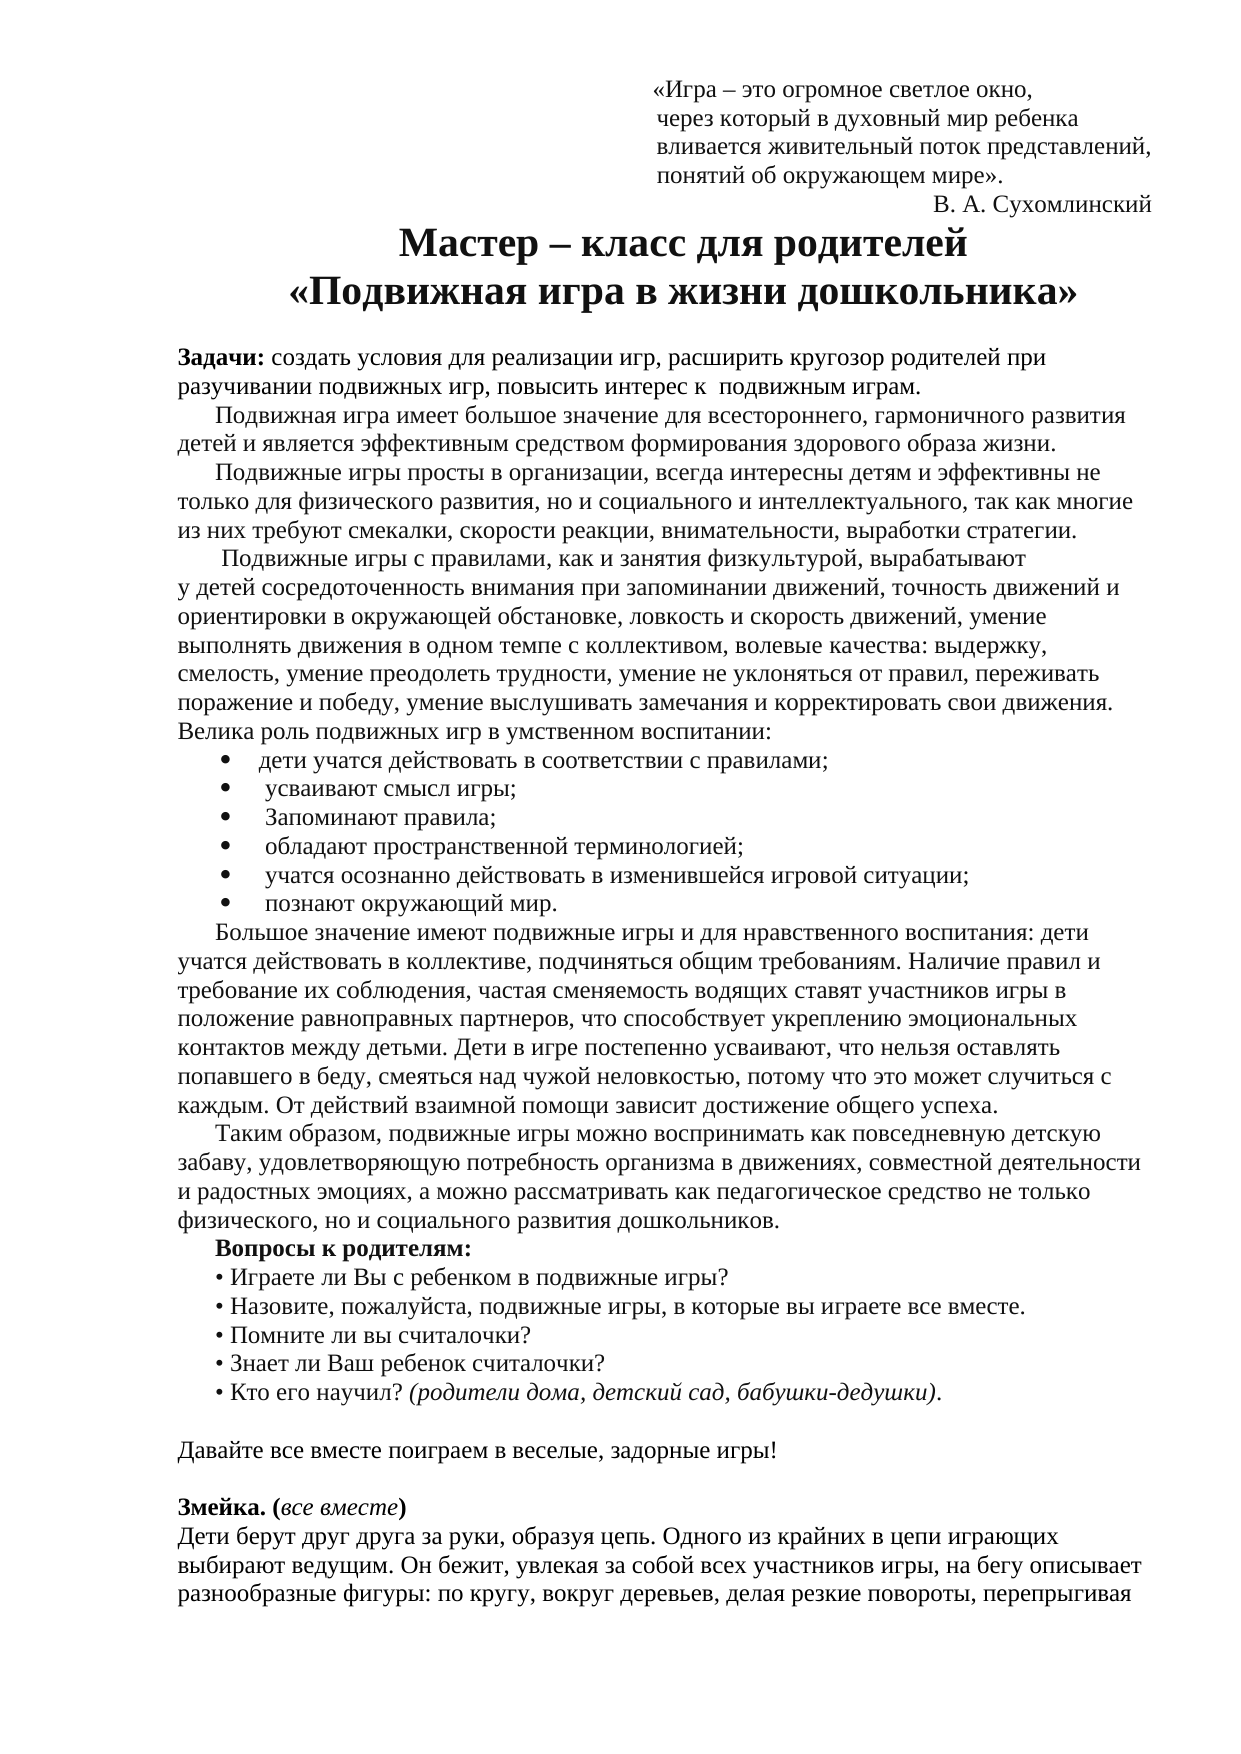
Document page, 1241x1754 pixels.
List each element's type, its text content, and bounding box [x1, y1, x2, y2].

text Задачи: создать условия для реализации игр, расширить кругозор родителей при разучивании подвижных игр, повысить интерес к подвижным играм. [177, 342, 1152, 400]
text Давайте все вместе поиграем в веселые, задорные игры! [177, 1435, 1152, 1463]
text через который в духовный мир ребенка [177, 103, 1152, 131]
text Подвижные игры с правилами, как и занятия физкультурой, вырабатывают у детей сосредоточенность внимания при запоминании движений, точность движений и ориентировки в окружающей обстановке, ловкость и скорость движений, умение выполнять движения в одном темпе с коллективом, волевые качества: выдержку, смелость, умение преодолеть трудности, умение не уклоняться от правил, переживать поражение и победу, умение выслушивать замечания и корректировать свои движения. [177, 543, 1152, 716]
text • Назовите, пожалуйста, подвижные игры, в которые вы играете все вместе. [177, 1291, 1152, 1320]
text • Играете ли Вы с ребенком в подвижные игры? [177, 1262, 1152, 1291]
text В. А. Сухомлинский [177, 189, 1152, 218]
text Подвижные игры просты в организации, всегда интересны детям и эффективны не только для физического развития, но и социального и интеллектуального, так как многие из них требуют смекалки, скорости реакции, внимательности, выработки стратегии. [177, 457, 1152, 543]
text вливается живительный поток представлений, [177, 131, 1152, 160]
text Таким образом, подвижные игры можно воспринимать как повседневную детскую забаву, удовлетворяющую потребность организма в движениях, совместной деятельности и радостных эмоциях, а можно рассматривать как педагогическое средство не только физического, но и социального развития дошкольников. [177, 1118, 1152, 1233]
list познают окружающий мир. [221, 888, 1152, 917]
text Велика роль подвижных игр в умственном воспитании: [177, 716, 1152, 745]
text Вопросы к родителям: [177, 1233, 1152, 1262]
text Большое значение имеют подвижные игры и для нравственного воспитания: дети учатся действовать в коллективе, подчиняться общим требованиям. Наличие правил и требование их соблюдения, частая сменяемость водящих ставят участников игры в положение равноправных партнеров, что способствует укреплению эмоциональных контактов между детьми. Дети в игре постепенно усваивают, что нельзя оставлять попавшего в беду, смеяться над чужой неловкостью, потому что это может случиться с каждым. От действий взаимной помощи зависит достижение общего успеха. [177, 917, 1152, 1118]
text Мастер – класс для родителей [177, 218, 1152, 266]
text «Подвижная игра в жизни дошкольника» [177, 266, 1152, 313]
text • Знает ли Ваш ребенок считалочки? [177, 1348, 1152, 1377]
list обладают пространственной терминологией; [221, 831, 1152, 860]
list дети учатся действовать в соответствии с правилами; [221, 745, 1152, 773]
text понятий об окружающем мире». [177, 160, 1152, 189]
text Подвижная игра имеет большое значение для всестороннего, гармоничного развития детей и является эффективным средством формирования здорового образа жизни. [177, 400, 1152, 457]
list учатся осознанно действовать в изменившейся игровой ситуации; [221, 860, 1152, 888]
text • Помните ли вы считалочки? [177, 1320, 1152, 1348]
list Запоминают правила; [221, 802, 1152, 831]
list усваивают смысл игры; [221, 773, 1152, 802]
text «Игра – это огромное светлое окно, [177, 74, 1152, 103]
text • Кто его научил? (родители дома, детский сад, бабушки-дедушки). [177, 1377, 1152, 1406]
text Змейка. (все вместе) [177, 1492, 1152, 1521]
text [177, 1521, 1152, 1607]
